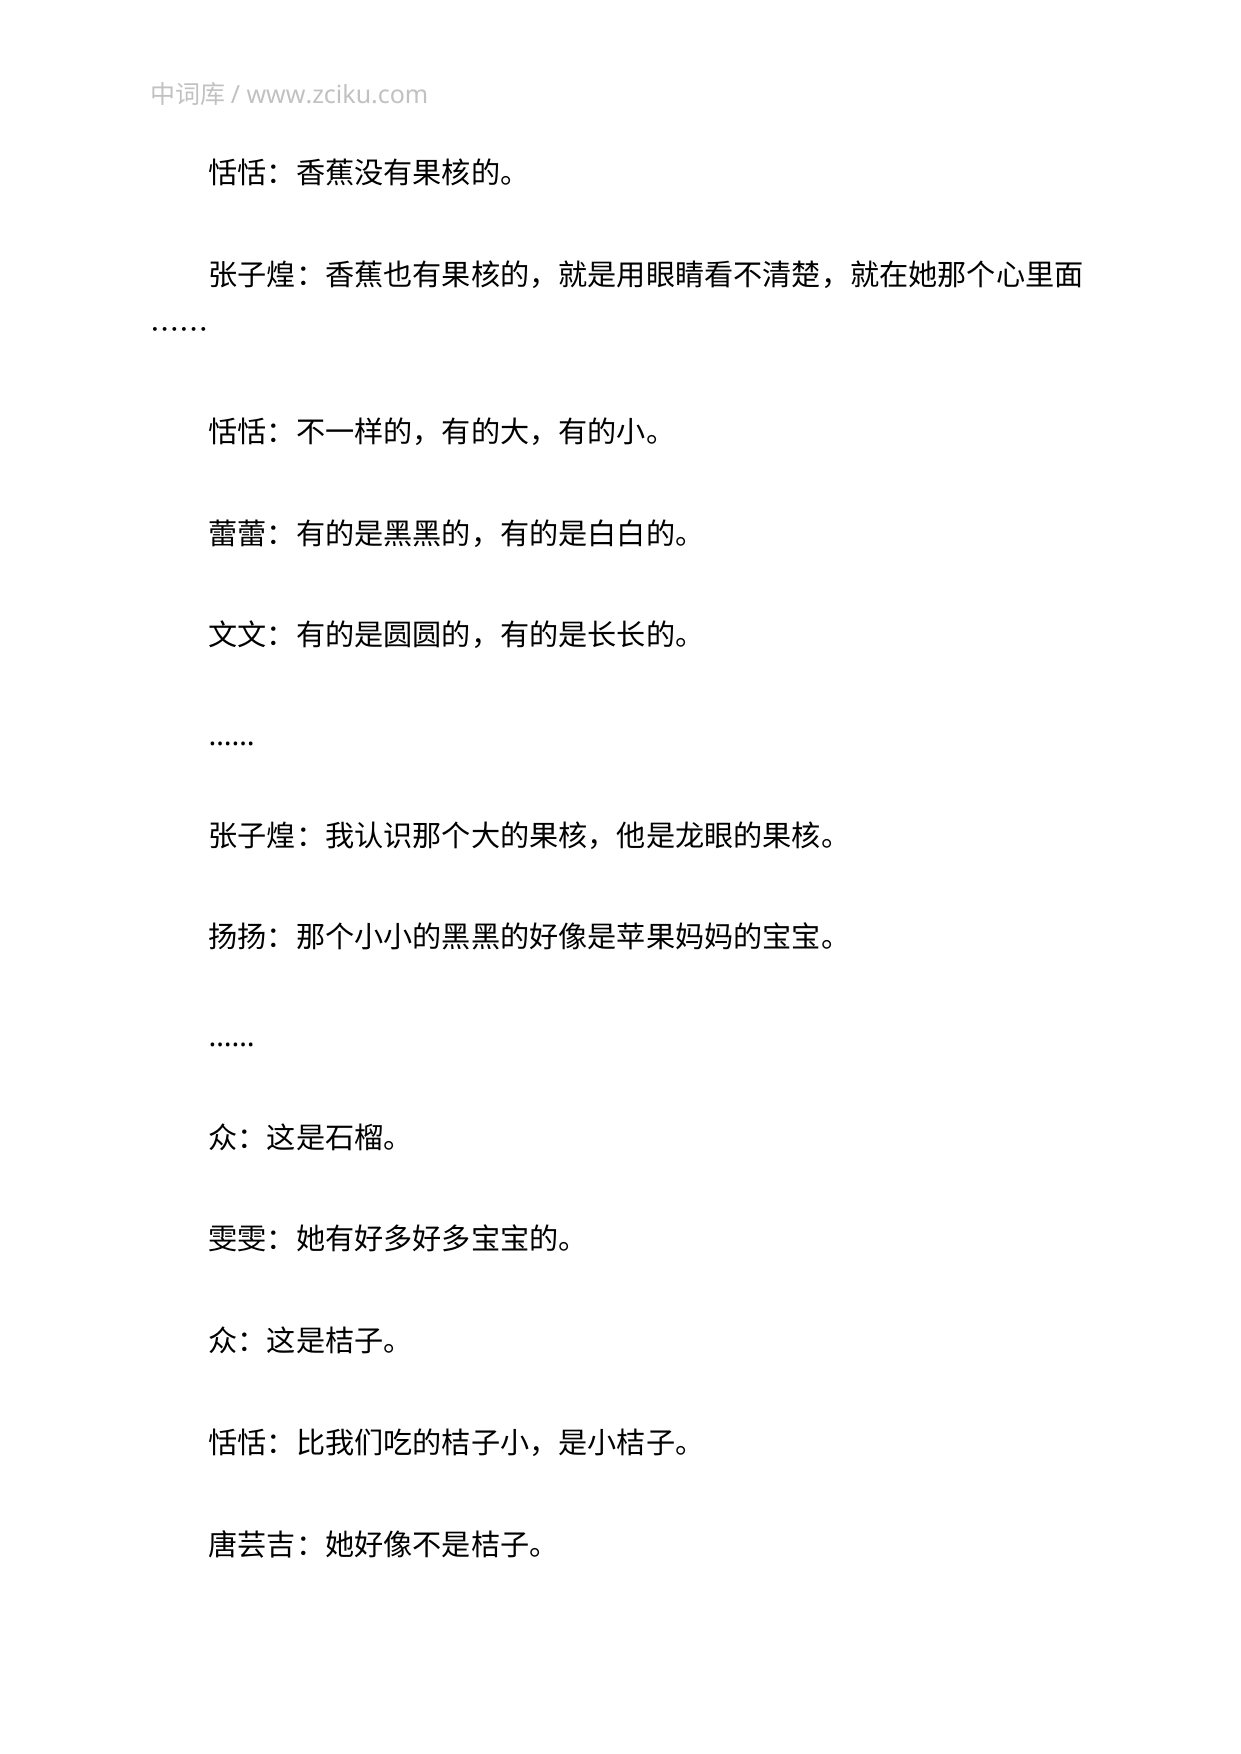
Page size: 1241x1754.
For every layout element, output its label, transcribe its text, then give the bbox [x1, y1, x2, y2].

text 张子煌：香蕉也有果核的，就是用眼睛看不清楚，就在她那个心里面…… [150, 252, 1090, 349]
text 恬恬：香蕉没有果核的。 [150, 150, 1090, 192]
text 张子煌：我认识那个大的果核，他是龙眼的果核。 [150, 812, 1090, 854]
text 众：这是石榴。 [150, 1114, 1090, 1156]
text …… [150, 714, 1090, 753]
text 恬恬：不一样的，有的大，有的小。 [150, 408, 1090, 451]
text 众：这是桔子。 [150, 1318, 1090, 1360]
text …… [150, 1016, 1090, 1055]
text 文文：有的是圆圆的，有的是长长的。 [150, 612, 1090, 654]
text 扬扬：那个小小的黑黑的好像是苹果妈妈的宝宝。 [150, 914, 1090, 956]
text 雯雯：她有好多好多宝宝的。 [150, 1216, 1090, 1258]
text 蕾蕾：有的是黑黑的，有的是白白的。 [150, 510, 1090, 552]
text 恬恬：比我们吃的桔子小，是小桔子。 [150, 1419, 1090, 1462]
text 唐芸吉：她好像不是桔子。 [150, 1521, 1090, 1563]
